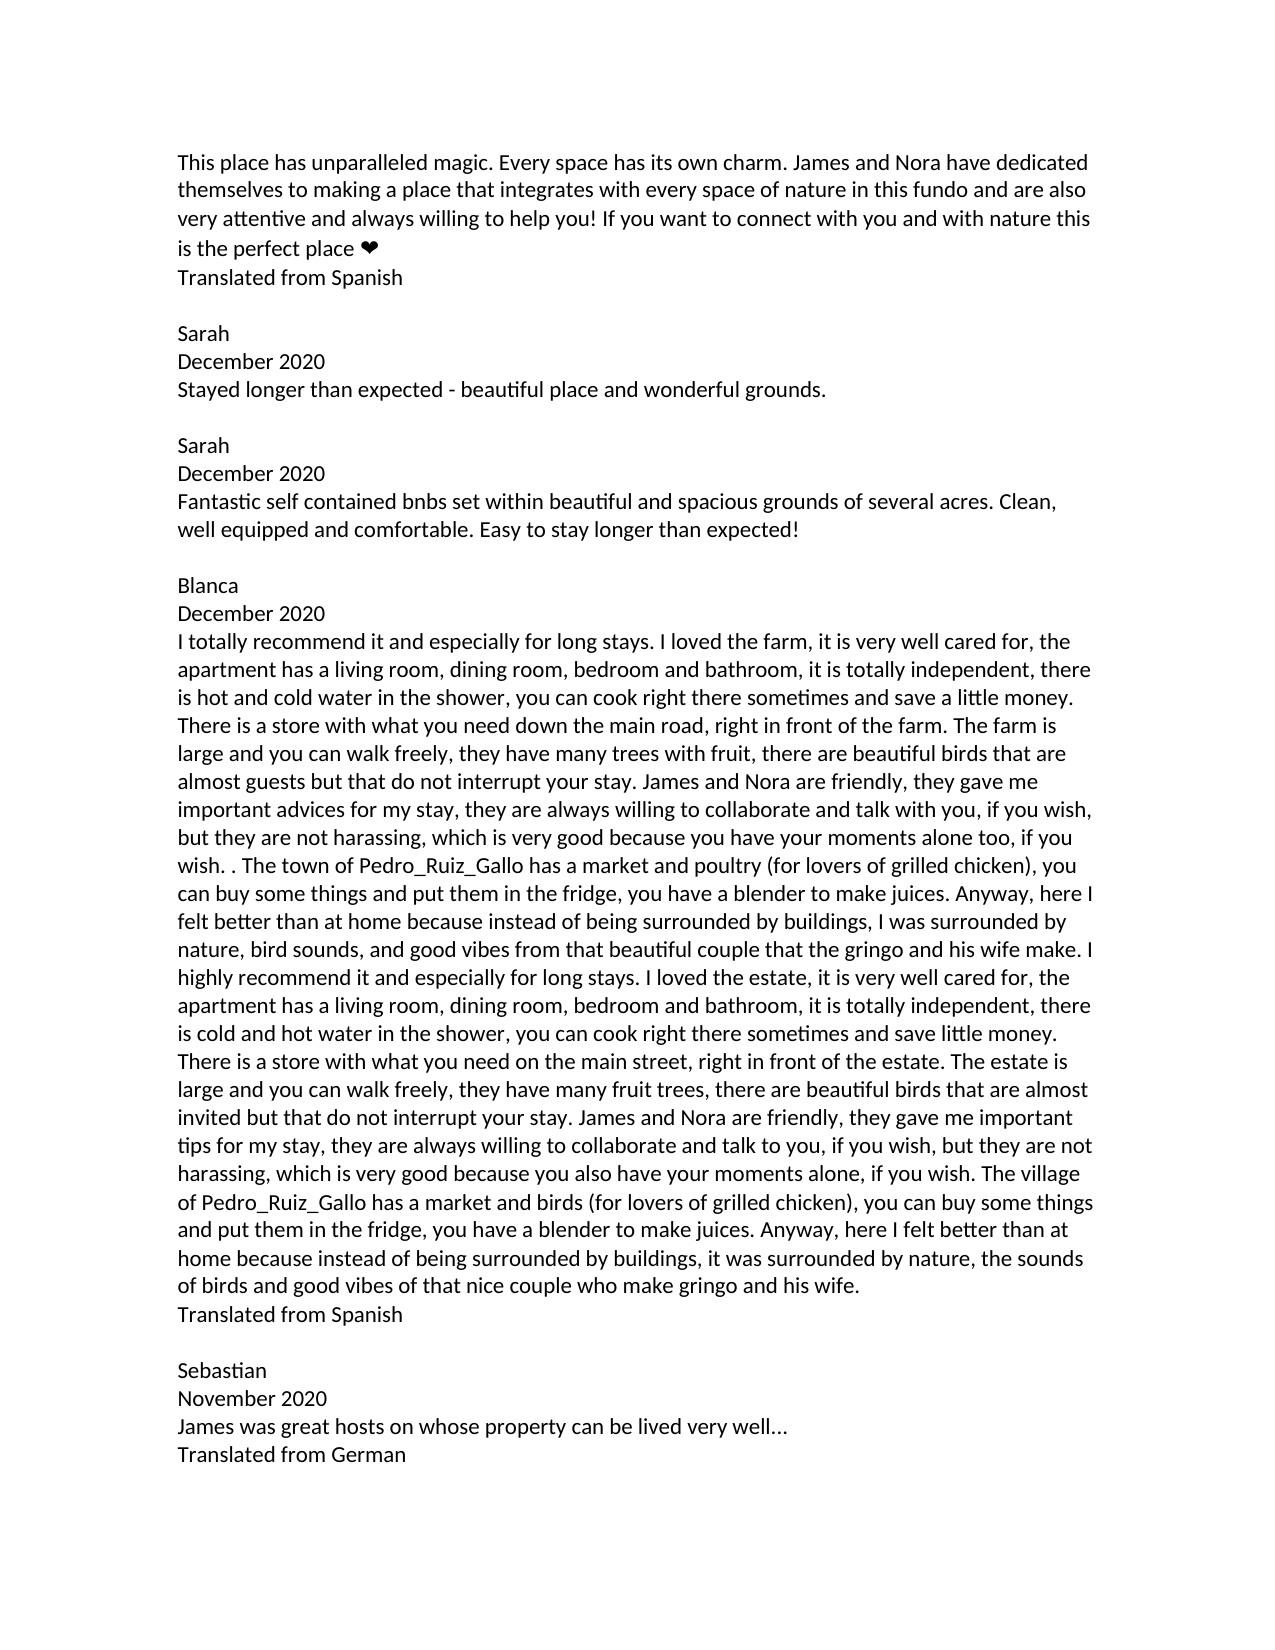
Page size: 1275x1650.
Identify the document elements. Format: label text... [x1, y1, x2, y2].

text November 2020 [177, 1384, 1098, 1412]
text December 2020 [177, 459, 1098, 487]
text December 2020 [177, 599, 1098, 627]
text James was great hosts on whose property can be lived very well... [177, 1412, 1098, 1440]
text Sarah [177, 319, 1098, 347]
text Sebastian [177, 1356, 1098, 1384]
text I totally recommend it and especially for long stays. I loved the farm, it is very well cared for, the apartment has a living room, dining room, bedroom and bathroom, it is totally independent, there is hot and cold water in the shower, you can cook right there sometimes and save a little money. There is a store with what you need down the main road, right in front of the farm. The farm is large and you can walk freely, they have many trees with fruit, there are beautiful birds that are almost guests but that do not interrupt your stay. James and Nora are friendly, they gave me important advices for my stay, they are always willing to collaborate and talk with you, if you wish, but they are not harassing, which is very good because you have your moments alone too, if you wish. . The town of Pedro_Ruiz_Gallo has a market and poultry (for lovers of grilled chicken), you can buy some things and put them in the fridge, you have a blender to make juices. Anyway, here I felt better than at home because instead of being surrounded by buildings, I was surrounded by nature, bird sounds, and good vibes from that beautiful couple that the gringo and his wife make. I highly recommend it and especially for long stays. I loved the estate, it is very well cared for, the apartment has a living room, dining room, bedroom and bathroom, it is totally independent, there is cold and hot water in the shower, you can cook right there sometimes and save little money. There is a store with what you need on the main street, right in front of the estate. The estate is large and you can walk freely, they have many fruit trees, there are beautiful birds that are almost invited but that do not interrupt your stay. James and Nora are friendly, they gave me important tips for my stay, they are always willing to collaborate and talk to you, if you wish, but they are not harassing, which is very good because you also have your moments alone, if you wish. The village of Pedro_Ruiz_Gallo has a market and birds (for lovers of grilled chicken), you can buy some things and put them in the fridge, you have a blender to make juices. Anyway, here I felt better than at home because instead of being surrounded by buildings, it was surrounded by nature, the sounds of birds and good vibes of that nice couple who make gringo and his wife. [177, 627, 1098, 1300]
text Sarah [177, 431, 1098, 459]
text Blanca [177, 571, 1098, 599]
text Translated from Spanish [177, 1300, 1098, 1328]
text Translated from German [177, 1440, 1098, 1468]
text Stayed longer than expected - beautiful place and wonderful grounds. [177, 375, 1098, 403]
text Translated from Spanish [177, 263, 1098, 291]
text This place has unparalleled magic. Every space has its own charm. James and Nora have dedicated themselves to making a place that integrates with every space of nature in this fundo and are also very attentive and always willing to help you! If you want to connect with you and with nature this is the perfect place ❤️ [177, 148, 1098, 263]
text December 2020 [177, 347, 1098, 375]
text Fantastic self contained bnbs set within beautiful and spacious grounds of several acres. Clean, well equipped and comfortable. Easy to stay longer than expected! [177, 487, 1098, 543]
